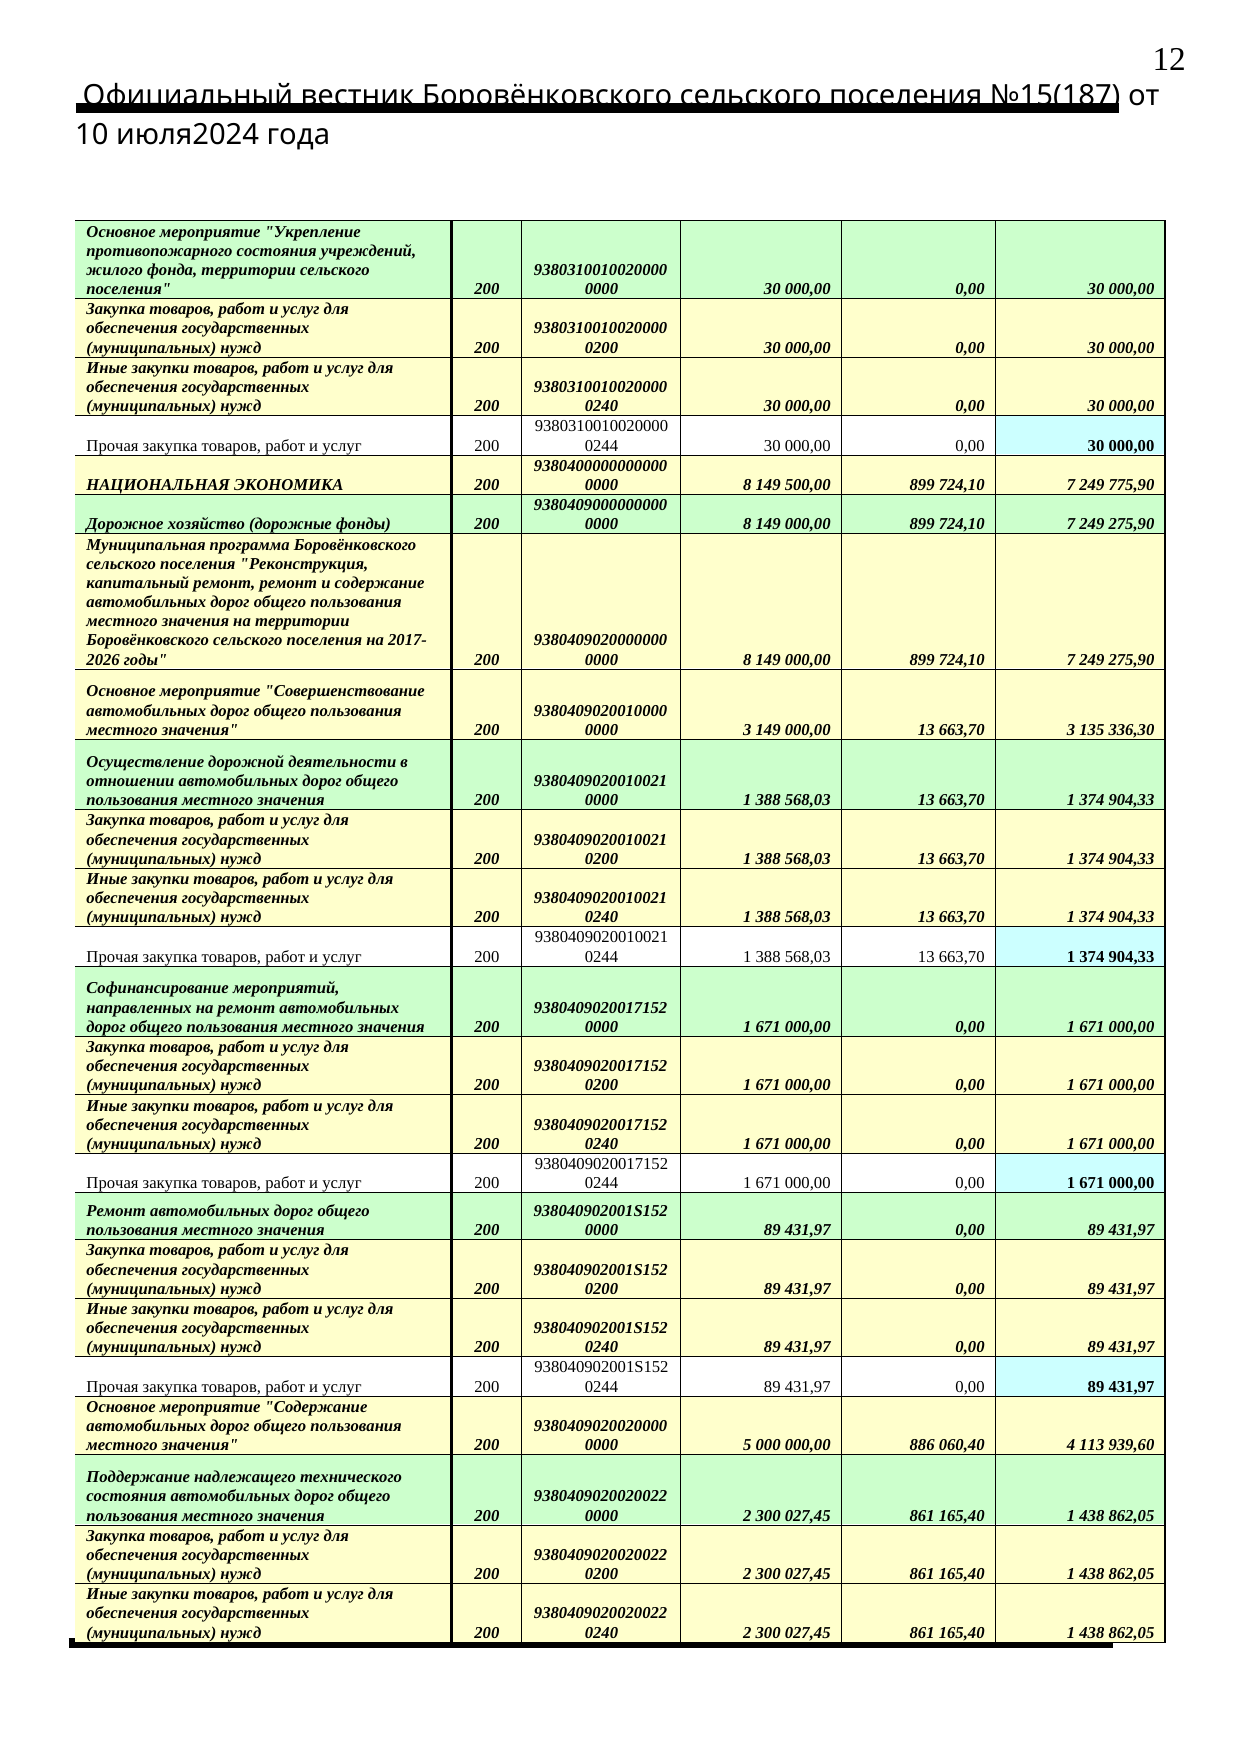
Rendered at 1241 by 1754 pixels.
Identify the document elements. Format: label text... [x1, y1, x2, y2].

table_cell 200 [453, 1095, 521, 1153]
table_cell 899 724,10 [842, 456, 995, 494]
table_cell 7 249 775,90 [996, 456, 1164, 494]
table_cell 0,00 [842, 1193, 995, 1239]
table_cell 5 000 000,00 [681, 1397, 841, 1454]
table_cell Прочая закупка товаров, работ и услуг [75, 927, 450, 966]
table_cell 200 [453, 1037, 521, 1094]
table_cell Муниципальная программа Боровёнковского сельского поселения "Реконструкция, капитальный ремонт, ремонт и содержание автомобильных дорог общего пользования местного значения на территории Боровёнковского сельского поселения на 2017-2026 годы" [75, 534, 450, 668]
table_cell 89 431,97 [681, 1299, 841, 1356]
table_cell 200 [453, 1526, 521, 1583]
table_cell 2 300 027,45 [681, 1526, 841, 1583]
table_cell 93804090200000000000 [522, 534, 680, 668]
table_cell 1 671 000,00 [681, 1037, 841, 1094]
table_cell 200 [453, 967, 521, 1036]
table_cell 200 [453, 1455, 521, 1524]
table_cell 93804090200200220240 [522, 1584, 680, 1642]
table_cell 89 431,97 [681, 1357, 841, 1396]
table_cell 200 [453, 299, 521, 357]
table_cell 93804090200171520244 [522, 1154, 680, 1192]
table_cell 89 431,97 [681, 1240, 841, 1298]
table_cell 93803100100200000244 [522, 416, 680, 454]
table_cell 13 663,70 [842, 810, 995, 868]
table_cell 1 671 000,00 [996, 1037, 1164, 1094]
table_cell 0,00 [842, 221, 995, 298]
table_cell Закупка товаров, работ и услуг для обеспечения государственных (муниципальных) нужд [75, 299, 450, 357]
table_cell 1 374 904,33 [996, 869, 1164, 926]
table_cell 89 431,97 [681, 1193, 841, 1239]
table_cell 1 388 568,03 [681, 740, 841, 809]
table_cell 200 [453, 670, 521, 739]
table_cell 200 [453, 810, 521, 868]
table_cell 1 671 000,00 [681, 967, 841, 1036]
table_cell 200 [453, 927, 521, 966]
table_cell 8 149 500,00 [681, 456, 841, 494]
table_cell Основное мероприятие "Укрепление противопожарного состояния учреждений, жилого фонда, территории сельского поселения" [75, 221, 450, 298]
table_cell 938040902001S1520000 [522, 1193, 680, 1239]
table_cell 93804000000000000000 [522, 456, 680, 494]
table_cell Прочая закупка товаров, работ и услуг [75, 1357, 450, 1396]
table_cell 89 431,97 [996, 1299, 1164, 1356]
table_cell Иные закупки товаров, работ и услуг для обеспечения государственных (муниципальных) нужд [75, 358, 450, 415]
table_cell 0,00 [842, 1037, 995, 1094]
table_cell 899 724,10 [842, 495, 995, 533]
table_cell 0,00 [842, 1095, 995, 1153]
table_cell 1 671 000,00 [681, 1154, 841, 1192]
table_cell 0,00 [842, 1240, 995, 1298]
table_cell Иные закупки товаров, работ и услуг для обеспечения государственных (муниципальных) нужд [75, 869, 450, 926]
table_cell НАЦИОНАЛЬНАЯ ЭКОНОМИКА [75, 456, 450, 494]
table_cell Закупка товаров, работ и услуг для обеспечения государственных (муниципальных) нужд [75, 1037, 450, 1094]
table_cell Основное мероприятие "Содержание автомобильных дорог общего пользования местного значения" [75, 1397, 450, 1454]
table_cell 4 113 939,60 [996, 1397, 1164, 1454]
table_cell Закупка товаров, работ и услуг для обеспечения государственных (муниципальных) нужд [75, 1526, 450, 1583]
table_cell 200 [453, 740, 521, 809]
table_cell 1 374 904,33 [996, 927, 1164, 966]
table_cell 8 149 000,00 [681, 534, 841, 668]
table_cell 30 000,00 [681, 299, 841, 357]
table_cell Софинансирование мероприятий, направленных на ремонт автомобильных дорог общего пользования местного значения [75, 967, 450, 1036]
table_cell 200 [453, 534, 521, 668]
table_cell 200 [453, 1397, 521, 1454]
table_cell Поддержание надлежащего технического состояния автомобильных дорог общего пользования местного значения [75, 1455, 450, 1524]
table_cell 861 165,40 [842, 1584, 995, 1642]
table_cell 93804090200171520240 [522, 1095, 680, 1153]
table_cell 200 [453, 1584, 521, 1642]
table_cell 13 663,70 [842, 670, 995, 739]
table_cell 93804090200100210240 [522, 869, 680, 926]
table_cell 93804090200200220200 [522, 1526, 680, 1583]
table_cell Иные закупки товаров, работ и услуг для обеспечения государственных (муниципальных) нужд [75, 1299, 450, 1356]
table_cell 30 000,00 [996, 358, 1164, 415]
table_cell 30 000,00 [996, 416, 1164, 454]
table_cell 93804090200100000000 [522, 670, 680, 739]
table_cell 1 388 568,03 [681, 810, 841, 868]
table_cell 886 060,40 [842, 1397, 995, 1454]
table_cell 1 438 862,05 [996, 1526, 1164, 1583]
table_cell 93804090200100210244 [522, 927, 680, 966]
table_cell 0,00 [842, 416, 995, 454]
table_cell 861 165,40 [842, 1526, 995, 1583]
table_cell 200 [453, 495, 521, 533]
table_cell 1 388 568,03 [681, 869, 841, 926]
table_cell 200 [453, 1357, 521, 1396]
table_cell 7 249 275,90 [996, 495, 1164, 533]
table_cell 200 [453, 456, 521, 494]
table_cell 8 149 000,00 [681, 495, 841, 533]
table_cell 200 [453, 358, 521, 415]
table_cell 200 [453, 1193, 521, 1239]
table_cell 3 149 000,00 [681, 670, 841, 739]
table_cell 93804090200100210000 [522, 740, 680, 809]
table_cell 30 000,00 [996, 299, 1164, 357]
table_cell 13 663,70 [842, 869, 995, 926]
table_cell 3 135 336,30 [996, 670, 1164, 739]
table_cell Ремонт автомобильных дорог общего пользования местного значения [75, 1193, 450, 1239]
table_cell 0,00 [842, 967, 995, 1036]
table_cell 93803100100200000200 [522, 299, 680, 357]
table_cell 93804090200171520200 [522, 1037, 680, 1094]
table_cell 0,00 [842, 1357, 995, 1396]
table_cell 13 663,70 [842, 740, 995, 809]
table_cell Закупка товаров, работ и услуг для обеспечения государственных (муниципальных) нужд [75, 810, 450, 868]
table_cell 938040902001S1520240 [522, 1299, 680, 1356]
table_cell 93804090200200220000 [522, 1455, 680, 1524]
table_cell 93804090000000000000 [522, 495, 680, 533]
table_cell 7 249 275,90 [996, 534, 1164, 668]
table_cell 0,00 [842, 358, 995, 415]
table_cell 30 000,00 [681, 416, 841, 454]
table_cell 93803100100200000000 [522, 221, 680, 298]
table_cell Иные закупки товаров, работ и услуг для обеспечения государственных (муниципальных) нужд [75, 1584, 450, 1642]
table_cell 1 671 000,00 [681, 1095, 841, 1153]
table_cell 0,00 [842, 1299, 995, 1356]
table_cell Закупка товаров, работ и услуг для обеспечения государственных (муниципальных) нужд [75, 1240, 450, 1298]
table_cell 93804090200171520000 [522, 967, 680, 1036]
table_cell 1 374 904,33 [996, 740, 1164, 809]
table_cell 1 438 862,05 [996, 1584, 1164, 1642]
table_cell 1 438 862,05 [996, 1455, 1164, 1524]
table_cell Иные закупки товаров, работ и услуг для обеспечения государственных (муниципальных) нужд [75, 1095, 450, 1153]
table_cell 1 671 000,00 [996, 1154, 1164, 1192]
table_cell 200 [453, 1299, 521, 1356]
table_cell 200 [453, 416, 521, 454]
table_cell 2 300 027,45 [681, 1584, 841, 1642]
table_cell 89 431,97 [996, 1240, 1164, 1298]
table_cell 93804090200200000000 [522, 1397, 680, 1454]
table_cell 938040902001S1520244 [522, 1357, 680, 1396]
table_cell 861 165,40 [842, 1455, 995, 1524]
table_cell 1 671 000,00 [996, 967, 1164, 1036]
table_cell Прочая закупка товаров, работ и услуг [75, 416, 450, 454]
table_cell 30 000,00 [996, 221, 1164, 298]
table_cell Дорожное хозяйство (дорожные фонды) [75, 495, 450, 533]
table_cell Основное мероприятие "Совершенствование автомобильных дорог общего пользования местного значения" [75, 670, 450, 739]
table_cell 2 300 027,45 [681, 1455, 841, 1524]
table_cell 13 663,70 [842, 927, 995, 966]
table_cell 89 431,97 [996, 1193, 1164, 1239]
table_cell 93803100100200000240 [522, 358, 680, 415]
table_cell 200 [453, 869, 521, 926]
table_cell 200 [453, 1240, 521, 1298]
table_cell Осуществление дорожной деятельности в отношении автомобильных дорог общего пользования местного значения [75, 740, 450, 809]
table_cell Прочая закупка товаров, работ и услуг [75, 1154, 450, 1192]
table_cell 0,00 [842, 299, 995, 357]
table_cell 1 374 904,33 [996, 810, 1164, 868]
table_cell 0,00 [842, 1154, 995, 1192]
table_cell 30 000,00 [681, 358, 841, 415]
table_cell 93804090200100210200 [522, 810, 680, 868]
table_cell 938040902001S1520200 [522, 1240, 680, 1298]
table_cell 30 000,00 [681, 221, 841, 298]
table_cell 200 [453, 221, 521, 298]
table_cell 1 388 568,03 [681, 927, 841, 966]
table_cell 200 [453, 1154, 521, 1192]
table_cell 1 671 000,00 [996, 1095, 1164, 1153]
table_cell 899 724,10 [842, 534, 995, 668]
table_cell 89 431,97 [996, 1357, 1164, 1396]
